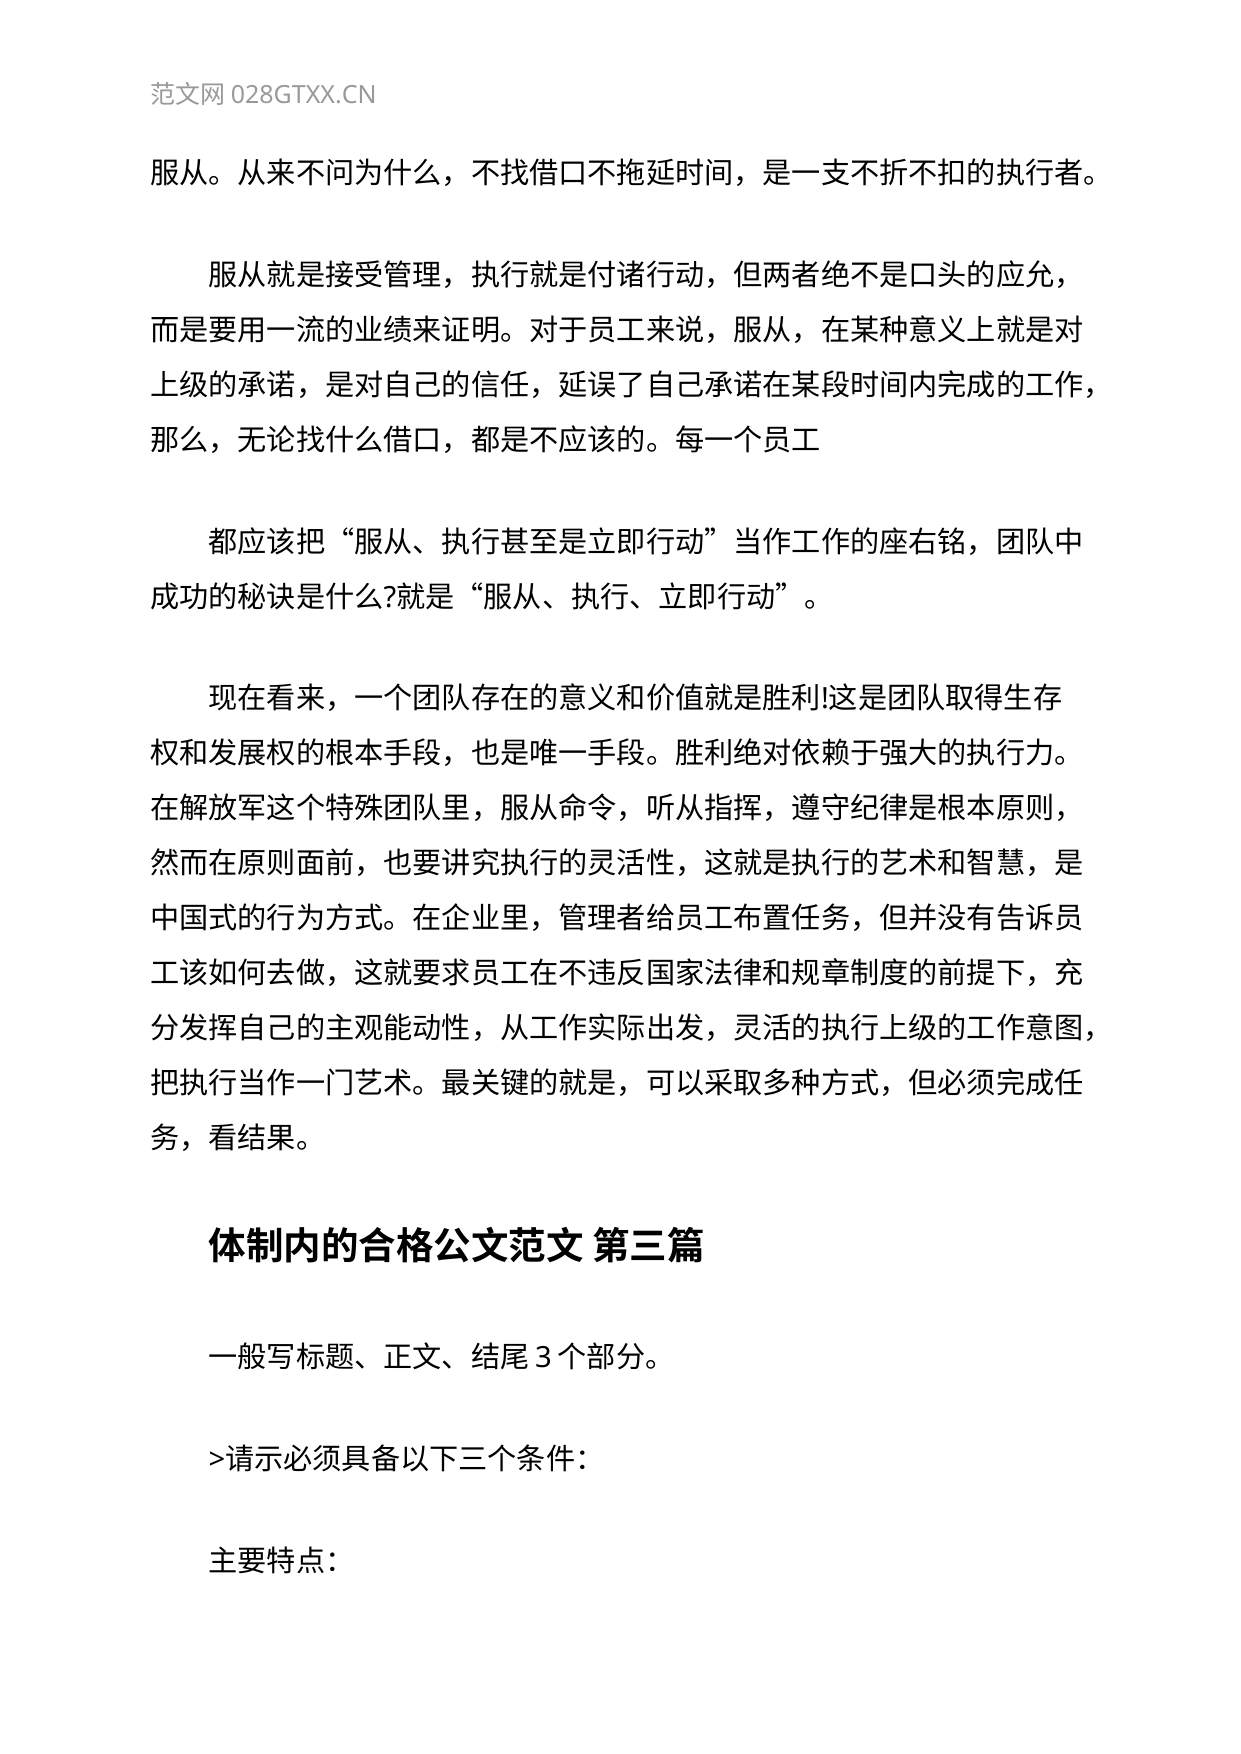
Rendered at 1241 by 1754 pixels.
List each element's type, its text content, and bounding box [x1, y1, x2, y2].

text 主要特点： [150, 1537, 1090, 1580]
text 都应该把“服从、执行甚至是立即行动”当作工作的座右铭，团队中成功的秘诀是什么?就是“服从、执行、立即行动”。 [150, 518, 1090, 616]
text 服从就是接受管理，执行就是付诸行动，但两者绝不是口头的应允，而是要用一流的业绩来证明。对于员工来说，服从，在某种意义上就是对上级的承诺，是对自己的信任，延误了自己承诺在某段时间内完成的工作，那么，无论找什么借口，都是不应该的。每一个员工 [150, 252, 1090, 459]
text 体制内的合格公文范文 第三篇 [150, 1216, 1090, 1270]
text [150, 150, 1090, 192]
text 现在看来，一个团队存在的意义和价值就是胜利!这是团队取得生存权和发展权的根本手段，也是唯一手段。胜利绝对依赖于强大的执行力。在解放军这个特殊团队里，服从命令，听从指挥，遵守纪律是根本原则，然而在原则面前，也要讲究执行的灵活性，这就是执行的艺术和智慧，是中国式的行为方式。在企业里，管理者给员工布置任务，但并没有告诉员工该如何去做，这就要求员工在不违反国家法律和规章制度的前提下，充分发挥自己的主观能动性，从工作实际出发，灵活的执行上级的工作意图，把执行当作一门艺术。最关键的就是，可以采取多种方式，但必须完成任务，看结果。 [150, 675, 1090, 1157]
text 一般写标题、正文、结尾3个部分。 [150, 1333, 1090, 1376]
text >请示必须具备以下三个条件： [150, 1436, 1090, 1478]
